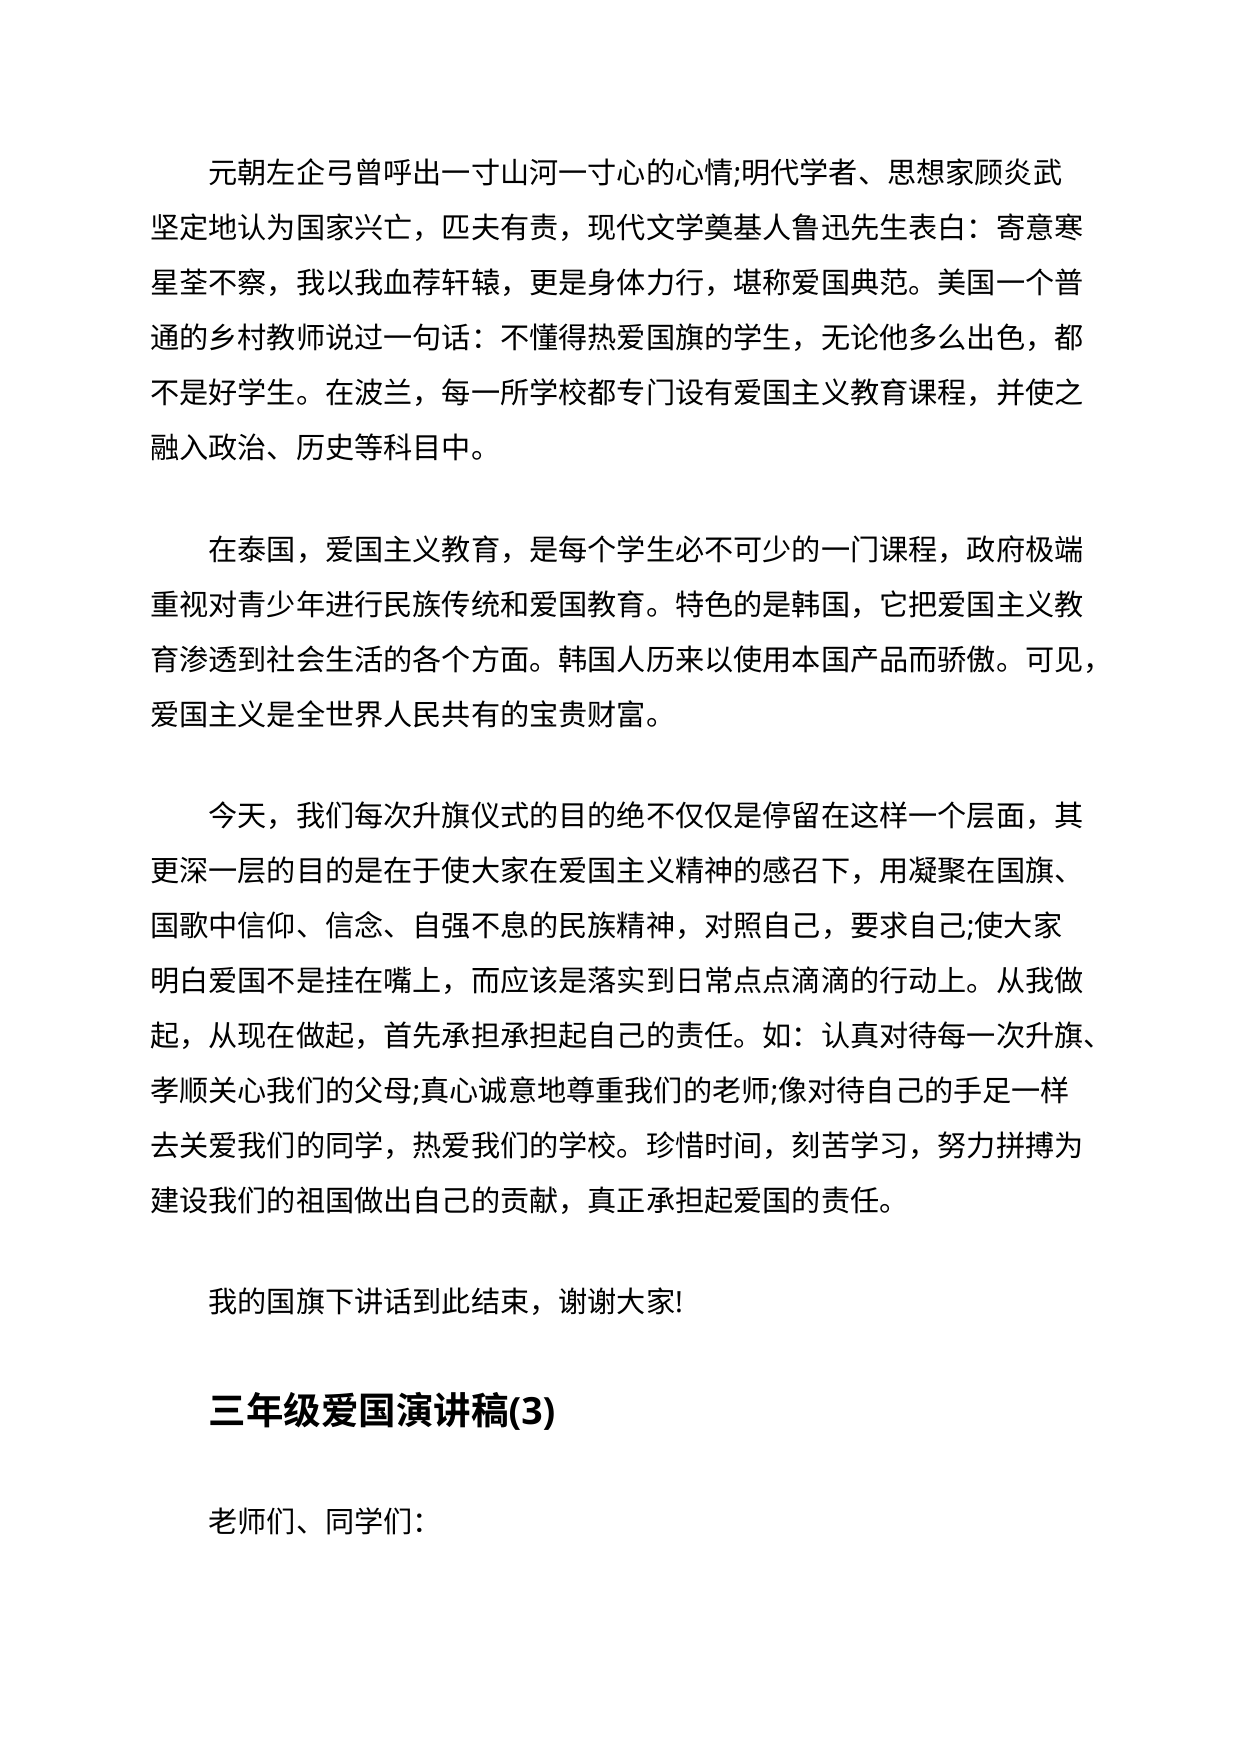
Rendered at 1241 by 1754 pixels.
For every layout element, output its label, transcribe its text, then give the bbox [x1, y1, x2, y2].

text 老师们、同学们： [150, 1499, 1090, 1541]
text 三年级爱国演讲稿(3) [150, 1381, 1090, 1436]
text 在泰国，爱国主义教育，是每个学生必不可少的一门课程，政府极端重视对青少年进行民族传统和爱国教育。特色的是韩国，它把爱国主义教育渗透到社会生活的各个方面。韩国人历来以使用本国产品而骄傲。可见，爱国主义是全世界人民共有的宝贵财富。 [150, 526, 1090, 733]
text 今天，我们每次升旗仪式的目的绝不仅仅是停留在这样一个层面，其更深一层的目的是在于使大家在爱国主义精神的感召下，用凝聚在国旗、国歌中信仰、信念、自强不息的民族精神，对照自己，要求自己;使大家明白爱国不是挂在嘴上，而应该是落实到日常点点滴滴的行动上。从我做起，从现在做起，首先承担承担起自己的责任。如：认真对待每一次升旗、孝顺关心我们的父母;真心诚意地尊重我们的老师;像对待自己的手足一样去关爱我们的同学，热爱我们的学校。珍惜时间，刻苦学习，努力拼搏为建设我们的祖国做出自己的贡献，真正承担起爱国的责任。 [150, 793, 1090, 1219]
text 元朝左企弓曾呼出一寸山河一寸心的心情;明代学者、思想家顾炎武坚定地认为国家兴亡，匹夫有责，现代文学奠基人鲁迅先生表白：寄意寒星荃不察，我以我血荐轩辕，更是身体力行，堪称爱国典范。美国一个普通的乡村教师说过一句话：不懂得热爱国旗的学生，无论他多么出色，都不是好学生。在波兰，每一所学校都专门设有爱国主义教育课程，并使之融入政治、历史等科目中。 [150, 150, 1090, 467]
text 我的国旗下讲话到此结束，谢谢大家! [150, 1279, 1090, 1321]
